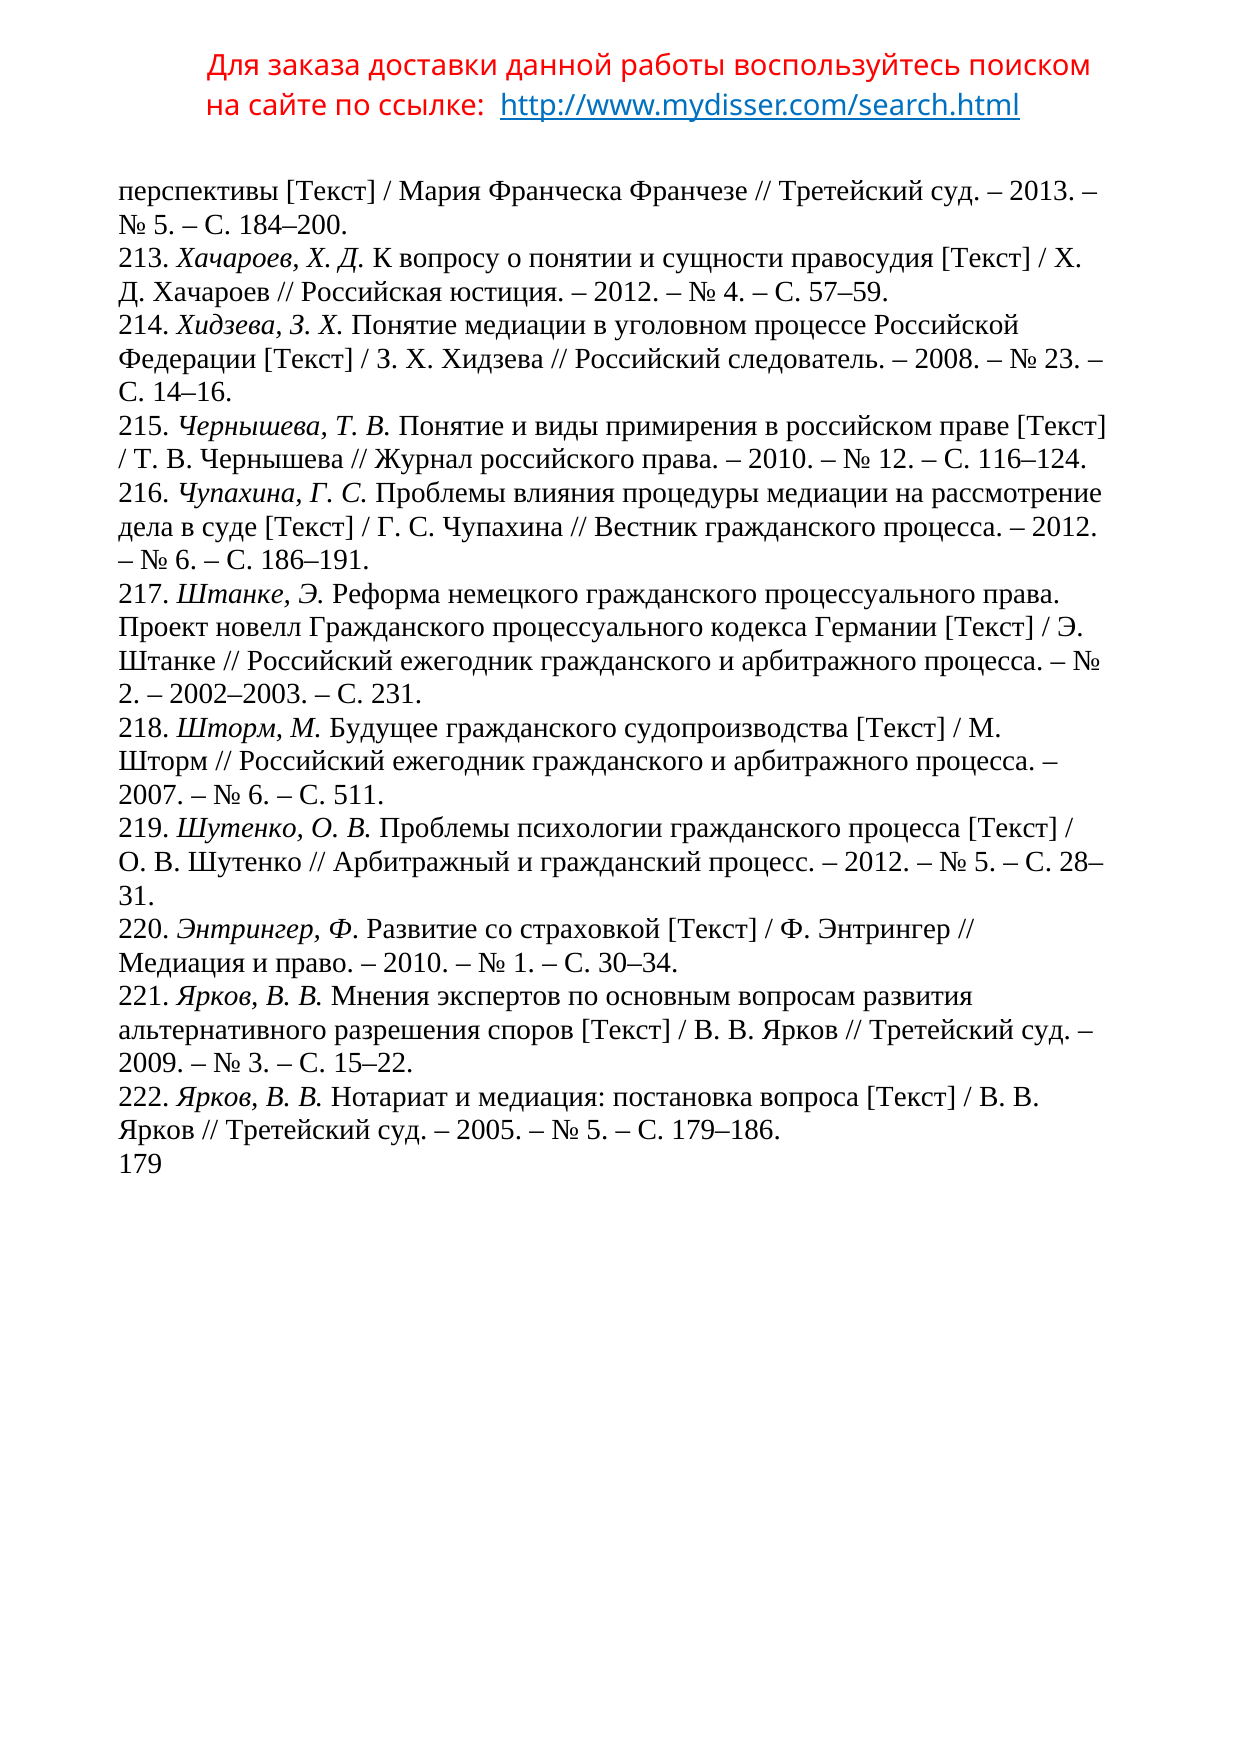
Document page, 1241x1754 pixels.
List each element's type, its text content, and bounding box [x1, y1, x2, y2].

text перспективы [Текст] / Мария Франческа Франчезе // Третейский суд. – 2013. – № 5. – С. 184–200. [118, 173, 1107, 240]
text 222. Ярков, В. В. Нотариат и медиация: постановка вопроса [Текст] / В. В. Ярков // Третейский суд. ‒ 2005. ‒ № 5. – С. 179–186. [118, 1079, 1107, 1146]
text 218. Шторм, М. Будущее гражданского судопроизводства [Текст] / М. Шторм // Российский ежегодник гражданского и арбитражного процесса. ‒ 2007. ‒ № 6. ‒ С. 511. [118, 710, 1107, 811]
text 220. Энтрингер, Ф. Развитие со страховкой [Текст] / Ф. Энтрингер // Медиация и право. ‒ 2010. ‒ № 1. – С. 30–34. [118, 911, 1107, 978]
text 221. Ярков, В. В. Мнения экспертов по основным вопросам развития альтернативного разрешения споров [Текст] / В. В. Ярков // Третейский суд. – 2009. ‒ № 3. – С. 15–22. [118, 978, 1107, 1079]
text 179 [118, 1146, 1107, 1179]
text 214. Хидзева, З. Х. Понятие медиации в уголовном процессе Российской Федерации [Текст] / З. Х. Хидзева // Российский следователь. – 2008. ‒ № 23. – С. 14–16. [118, 307, 1107, 408]
text 217. Штанке, Э. Реформа немецкого гражданского процессуального права. Проект новелл Гражданского процессуального кодекса Германии [Текст] / Э. Штанке // Российский ежегодник гражданского и арбитражного процесса. – № 2. – 2002–2003. ‒ С. 231. [118, 576, 1107, 710]
text 219. Шутенко, О. В. Проблемы психологии гражданского процесса [Текст] / О. В. Шутенко // Арбитражный и гражданский процесс. – 2012. – № 5. – С. 28–31. [118, 811, 1107, 911]
text 216. Чупахина, Г. С. Проблемы влияния процедуры медиации на рассмотрение дела в суде [Текст] / Г. С. Чупахина // Вестник гражданского процесса. – 2012. – № 6. – С. 186–191. [118, 475, 1107, 576]
text 215. Чернышева, Т. В. Понятие и виды примирения в российском праве [Текст] / Т. В. Чернышева // Журнал российского права. ‒ 2010. ‒ № 12. ‒ С. 116–124. [118, 408, 1107, 475]
text 213. Хачароев, Х. Д. К вопросу о понятии и сущности правосудия [Текст] / Х. Д. Хачароев // Российская юстиция. – 2012. – № 4. – С. 57–59. [118, 240, 1107, 307]
